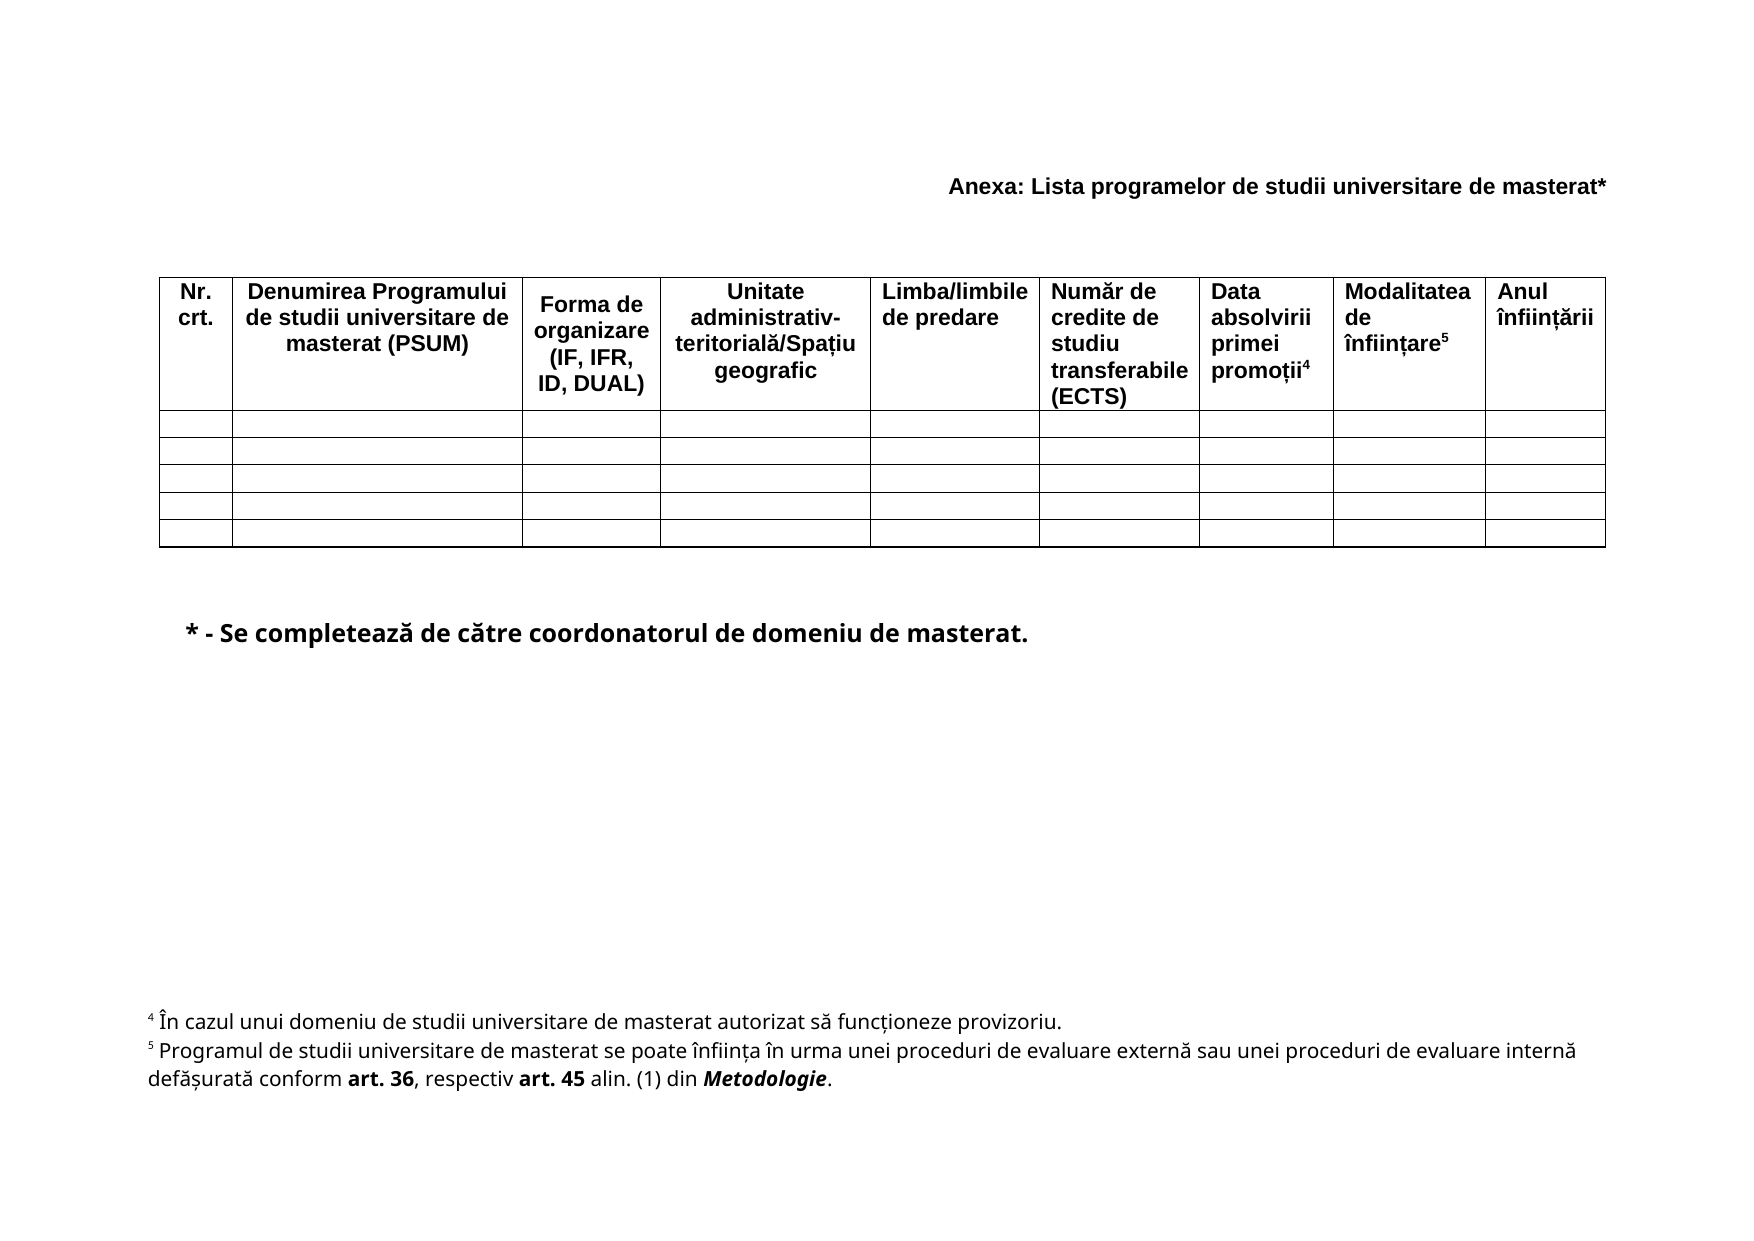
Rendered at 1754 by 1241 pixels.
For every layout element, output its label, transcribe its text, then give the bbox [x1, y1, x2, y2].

table_cell [661, 520, 870, 546]
table_header Număr de credite de studiu transferabile (ECTS) [1040, 278, 1199, 409]
table_cell [160, 465, 232, 492]
table_cell [1334, 465, 1485, 492]
table_cell [523, 465, 660, 492]
table_cell [1486, 411, 1605, 437]
table_cell [1486, 438, 1605, 464]
table_cell [1200, 520, 1333, 546]
table_cell [1334, 411, 1485, 437]
table_cell [1200, 493, 1333, 519]
table_cell [1486, 493, 1605, 519]
table_cell [1040, 438, 1199, 464]
text Anexa: Lista programelor de studii universitare de masterat* [148, 173, 1606, 199]
table_cell [1040, 465, 1199, 492]
table_header Modalitatea de înființare [1334, 278, 1485, 409]
table_cell [523, 438, 660, 464]
table_cell [523, 520, 660, 546]
table_cell [1334, 493, 1485, 519]
table_cell [233, 465, 522, 492]
table_cell [233, 493, 522, 519]
table_cell [661, 493, 870, 519]
table_cell [233, 438, 522, 464]
table_cell [1334, 520, 1485, 546]
table_cell [871, 493, 1039, 519]
table_cell [1040, 411, 1199, 437]
table_cell [1040, 520, 1199, 546]
table_cell [871, 411, 1039, 437]
table_header Forma de organizare (IF, IFR, ID, DUAL) [523, 278, 660, 409]
table_cell [233, 520, 522, 546]
text * - Se completează de către coordonatorul de domeniu de masterat. [185, 616, 1606, 650]
table_header Limba/limbile de predare [871, 278, 1039, 409]
table_cell [523, 493, 660, 519]
table_cell [661, 465, 870, 492]
table_cell [160, 438, 232, 464]
table_header Nr. crt. [160, 278, 232, 409]
table_cell [160, 493, 232, 519]
table_cell [160, 411, 232, 437]
table_cell [871, 465, 1039, 492]
table_cell [233, 411, 522, 437]
table_header Anul înființării [1486, 278, 1605, 409]
table_cell [1486, 520, 1605, 546]
table_cell [1200, 438, 1333, 464]
table_cell [1334, 438, 1485, 464]
table_cell [1200, 411, 1333, 437]
table_cell [871, 438, 1039, 464]
table_cell [871, 520, 1039, 546]
table_cell [1486, 465, 1605, 492]
table_cell [1200, 465, 1333, 492]
table_header Data absolvirii primei promoții [1200, 278, 1333, 409]
table_cell [160, 520, 232, 546]
table_header Unitate administrativ-teritorială/Spațiu geografic [661, 278, 870, 409]
table_cell [661, 438, 870, 464]
table_cell [1040, 493, 1199, 519]
table_header Denumirea Programului de studii universitare de masterat (PSUM) [233, 278, 522, 409]
table_cell [661, 411, 870, 437]
table_cell [523, 411, 660, 437]
